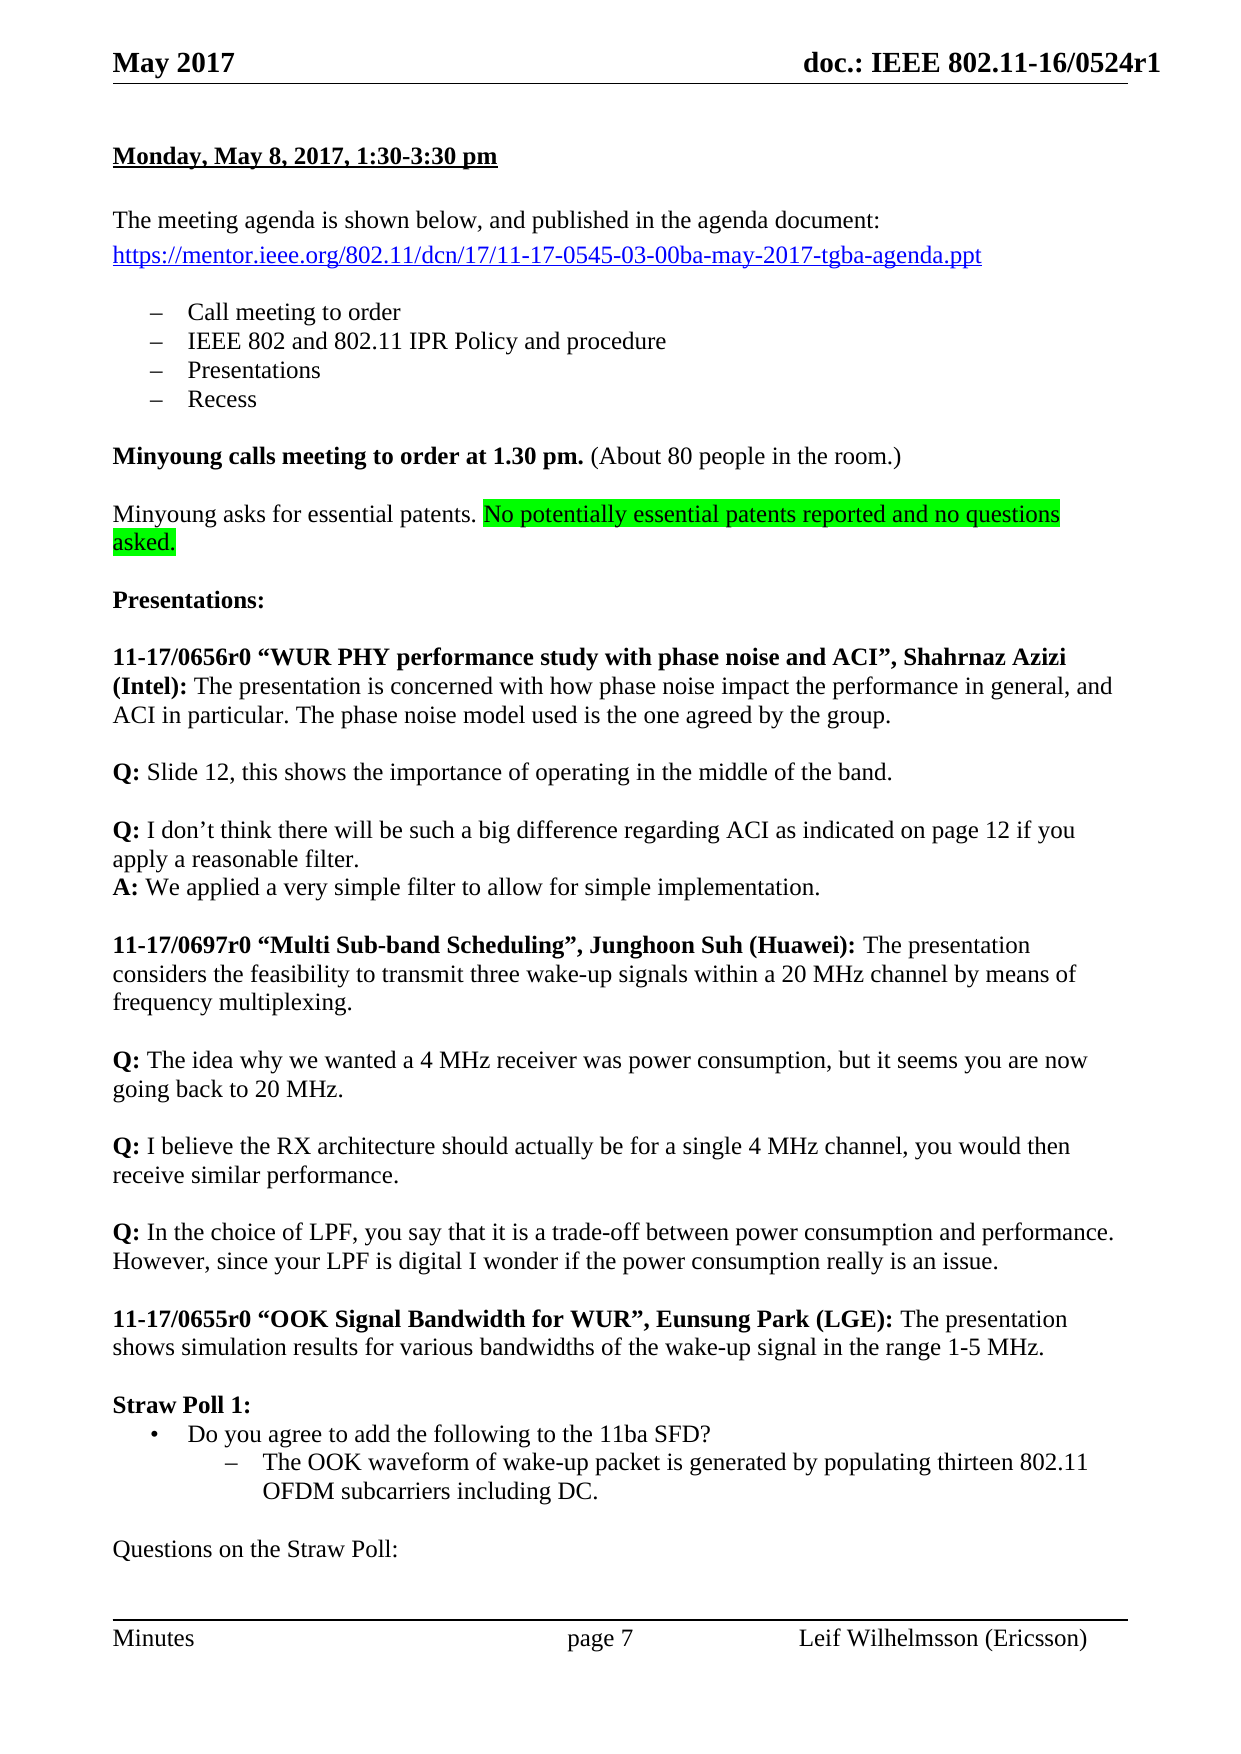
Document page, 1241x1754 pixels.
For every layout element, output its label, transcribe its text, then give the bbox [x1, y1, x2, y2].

text Q: Slide 12, this shows the importance of operating in the middle of the band. [112, 757, 1128, 786]
text Questions on the Straw Poll: [112, 1534, 1128, 1562]
list The OOK waveform of wake-up packet is generated by populating thirteen 802.11 OFDM subcarriers including DC. [225, 1447, 1128, 1505]
text 11-17/0655r0 “OOK Signal Bandwidth for WUR”, Eunsung Park (LGE): The presentation shows simulation results for various bandwidths of the wake-up signal in the range 1-5 MHz. [112, 1304, 1128, 1361]
text Q: I don’t think there will be such a big difference regarding ACI as indicated on page 12 if you apply a reasonable filter. [112, 815, 1128, 872]
text Q: In the choice of LPF, you say that it is a trade-off between power consumption and performance. However, since your LPF is digital I wonder if the power consumption really is an issue. [112, 1217, 1128, 1275]
list Presentations [150, 355, 1128, 384]
text The meeting agenda is shown below, and published in the agenda document: [112, 205, 1128, 234]
list Do you agree to add the following to the 11ba SFD? [150, 1419, 1128, 1447]
text Minyoung asks for essential patents. No potentially essential patents reported and no questions asked. [112, 499, 1128, 556]
text Presentations: [112, 585, 1128, 614]
text A: We applied a very simple filter to allow for simple implementation. [112, 872, 1128, 901]
text Minyoung calls meeting to order at 1.30 pm. (About 80 people in the room.) [112, 441, 1128, 470]
text 11-17/0697r0 “Multi Sub-band Scheduling”, Junghoon Suh (Huawei): The presentation considers the feasibility to transmit three wake-up signals within a 20 MHz channel by means of frequency multiplexing. [112, 930, 1128, 1016]
text Q: The idea why we wanted a 4 MHz receiver was power consumption, but it seems you are now going back to 20 MHz. [112, 1045, 1128, 1102]
list Call meeting to order [150, 297, 1128, 326]
text 11-17/0656r0 “WUR PHY performance study with phase noise and ACI”, Shahrnaz Azizi (Intel): The presentation is concerned with how phase noise impact the performance in general, and ACI in particular. The phase noise model used is the one agreed by the group. [112, 642, 1128, 729]
text Q: I believe the RX architecture should actually be for a single 4 MHz channel, you would then receive similar performance. [112, 1131, 1128, 1189]
list IEEE 802 and 802.11 IPR Policy and procedure [150, 326, 1128, 355]
text Monday, May 8, 2017, 1:30-3:30 pm [112, 141, 1128, 170]
text Straw Poll 1: [112, 1390, 1128, 1419]
list Recess [150, 384, 1128, 412]
text https://mentor.ieee.org/802.11/dcn/17/11-17-0545-03-00ba-may-2017-tgba-agenda.ppt [112, 240, 1128, 269]
